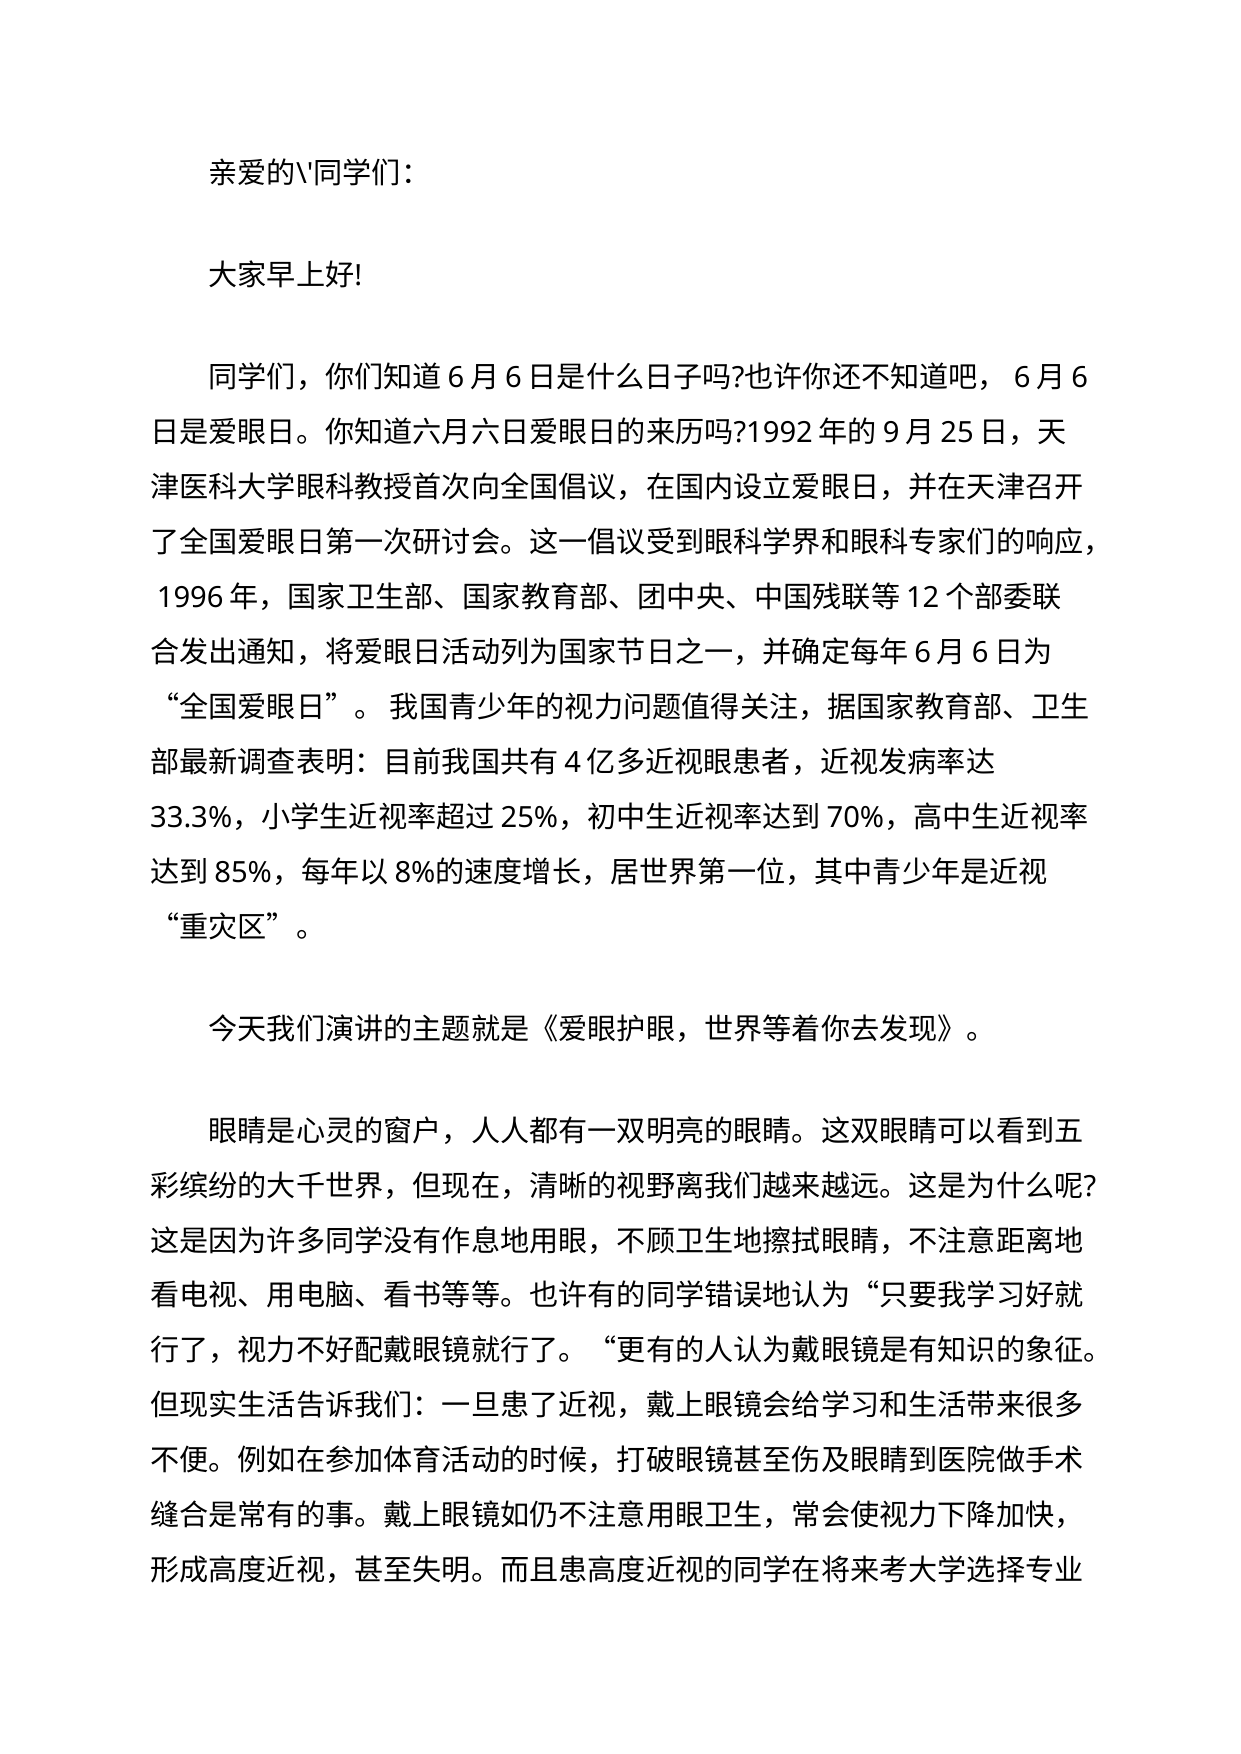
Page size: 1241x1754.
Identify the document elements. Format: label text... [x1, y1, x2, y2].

text 今天我们演讲的主题就是《爱眼护眼，世界等着你去发现》。 [150, 1005, 1090, 1048]
text 亲爱的\'同学们： [150, 150, 1090, 192]
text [150, 1107, 1090, 1589]
text 同学们，你们知道6月6日是什么日子吗?也许你还不知道吧， 6月6日是爱眼日。你知道六月六日爱眼日的来历吗?1992年的9月25日，天津医科大学眼科教授首次向全国倡议，在国内设立爱眼日，并在天津召开了全国爱眼日第一次研讨会。这一倡议受到眼科学界和眼科专家们的响应， 1996年，国家卫生部、国家教育部、团中央、中国残联等12个部委联合发出通知，将爱眼日活动列为国家节日之一，并确定每年6月6日为“全国爱眼日”。 我国青少年的视力问题值得关注，据国家教育部、卫生部最新调查表明：目前我国共有4亿多近视眼患者，近视发病率达33.3%，小学生近视率超过25%，初中生近视率达到70%，高中生近视率达到85%，每年以8%的速度增长，居世界第一位，其中青少年是近视“重灾区”。 [150, 354, 1090, 946]
text 大家早上好! [150, 252, 1090, 294]
